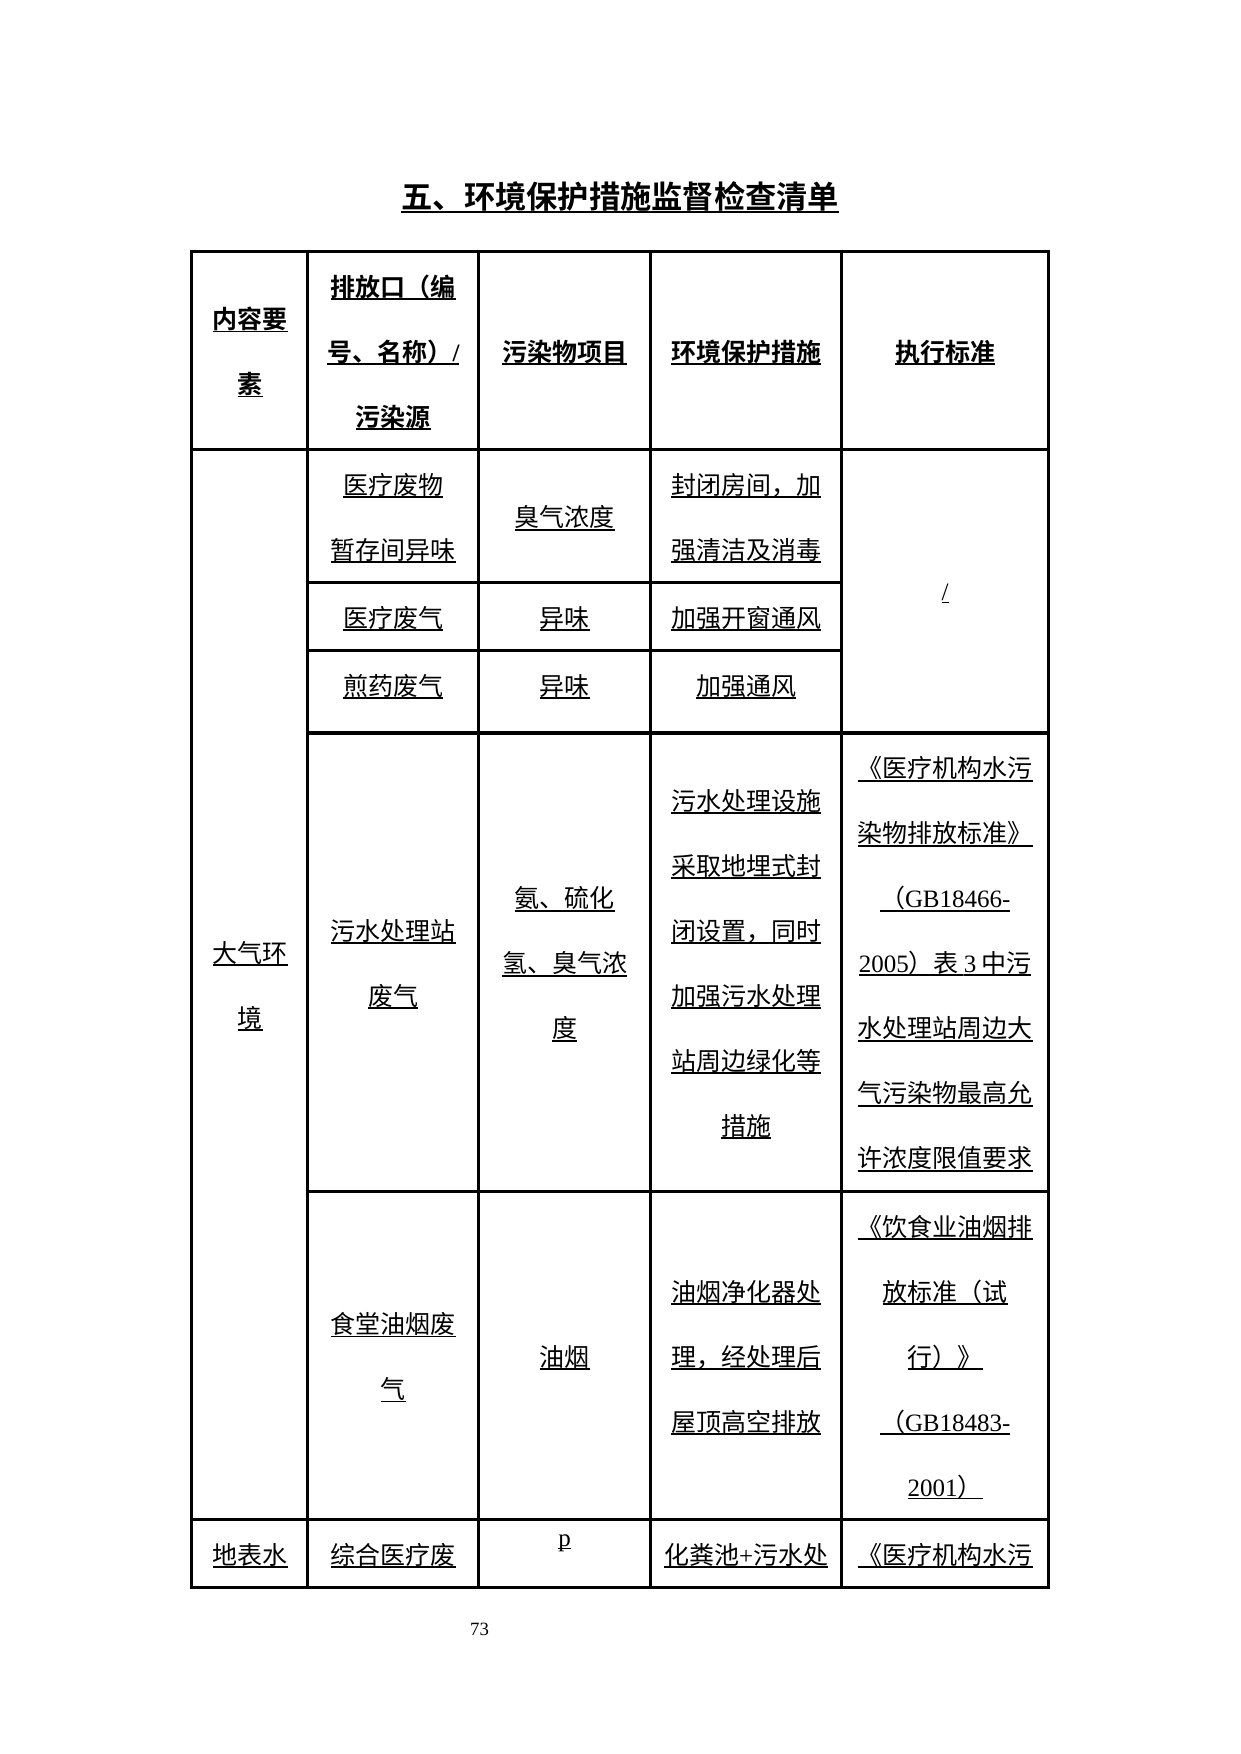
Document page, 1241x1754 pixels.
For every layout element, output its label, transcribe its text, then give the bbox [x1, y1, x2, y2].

table_cell 综合医疗废水 [309, 1521, 477, 1586]
table_cell 《饮食业油烟排放标准（试行）》（GB18483-2001） [843, 1193, 1047, 1518]
table_cell 臭气浓度 [480, 451, 649, 581]
table_cell 氨、硫化氢、臭气浓度 [480, 735, 649, 1189]
table_cell 异味 [480, 584, 649, 649]
table_cell 医疗废气 [309, 584, 477, 649]
table_header 排放口（编号、名称）/污染源 [309, 253, 477, 448]
table_cell 污水处理设施采取地埋式封闭设置，同时加强污水处理站周边绿化等措施 [652, 735, 840, 1189]
table_cell 油烟净化器处理，经处理后屋顶高空排放 [652, 1193, 840, 1518]
table_header 污染物项目 [480, 253, 649, 448]
table_cell 食堂油烟废气 [309, 1193, 477, 1518]
table_cell 《医疗机构水污染物排放标准》（GB18466-2005）表3中污水处理站周边大气污染物最高允许浓度限值要求 [843, 735, 1047, 1189]
table_cell 大气环境 [193, 451, 306, 1518]
table_cell 油烟 [480, 1193, 649, 1518]
table_cell 医疗废物 暂存间异味 [309, 451, 477, 581]
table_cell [652, 1521, 840, 1586]
table_cell 封闭房间，加强清洁及消毒 [652, 451, 840, 581]
table_cell / [843, 451, 1047, 731]
table_header 环境保护措施 [652, 253, 840, 448]
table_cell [843, 1521, 1047, 1586]
table_cell 加强开窗通风 [652, 584, 840, 649]
table_cell 地表水环境 [193, 1521, 306, 1586]
table_cell 加强通风 [652, 652, 840, 731]
table_header 内容要素 [193, 253, 306, 448]
table_cell 异味 [480, 652, 649, 731]
table_cell 污水处理站废气 [309, 735, 477, 1189]
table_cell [480, 1521, 649, 1586]
text 五、环境保护措施监督检查清单 [187, 162, 1053, 227]
table_cell 煎药废气 [309, 652, 477, 731]
table_header 执行标准 [843, 253, 1047, 448]
